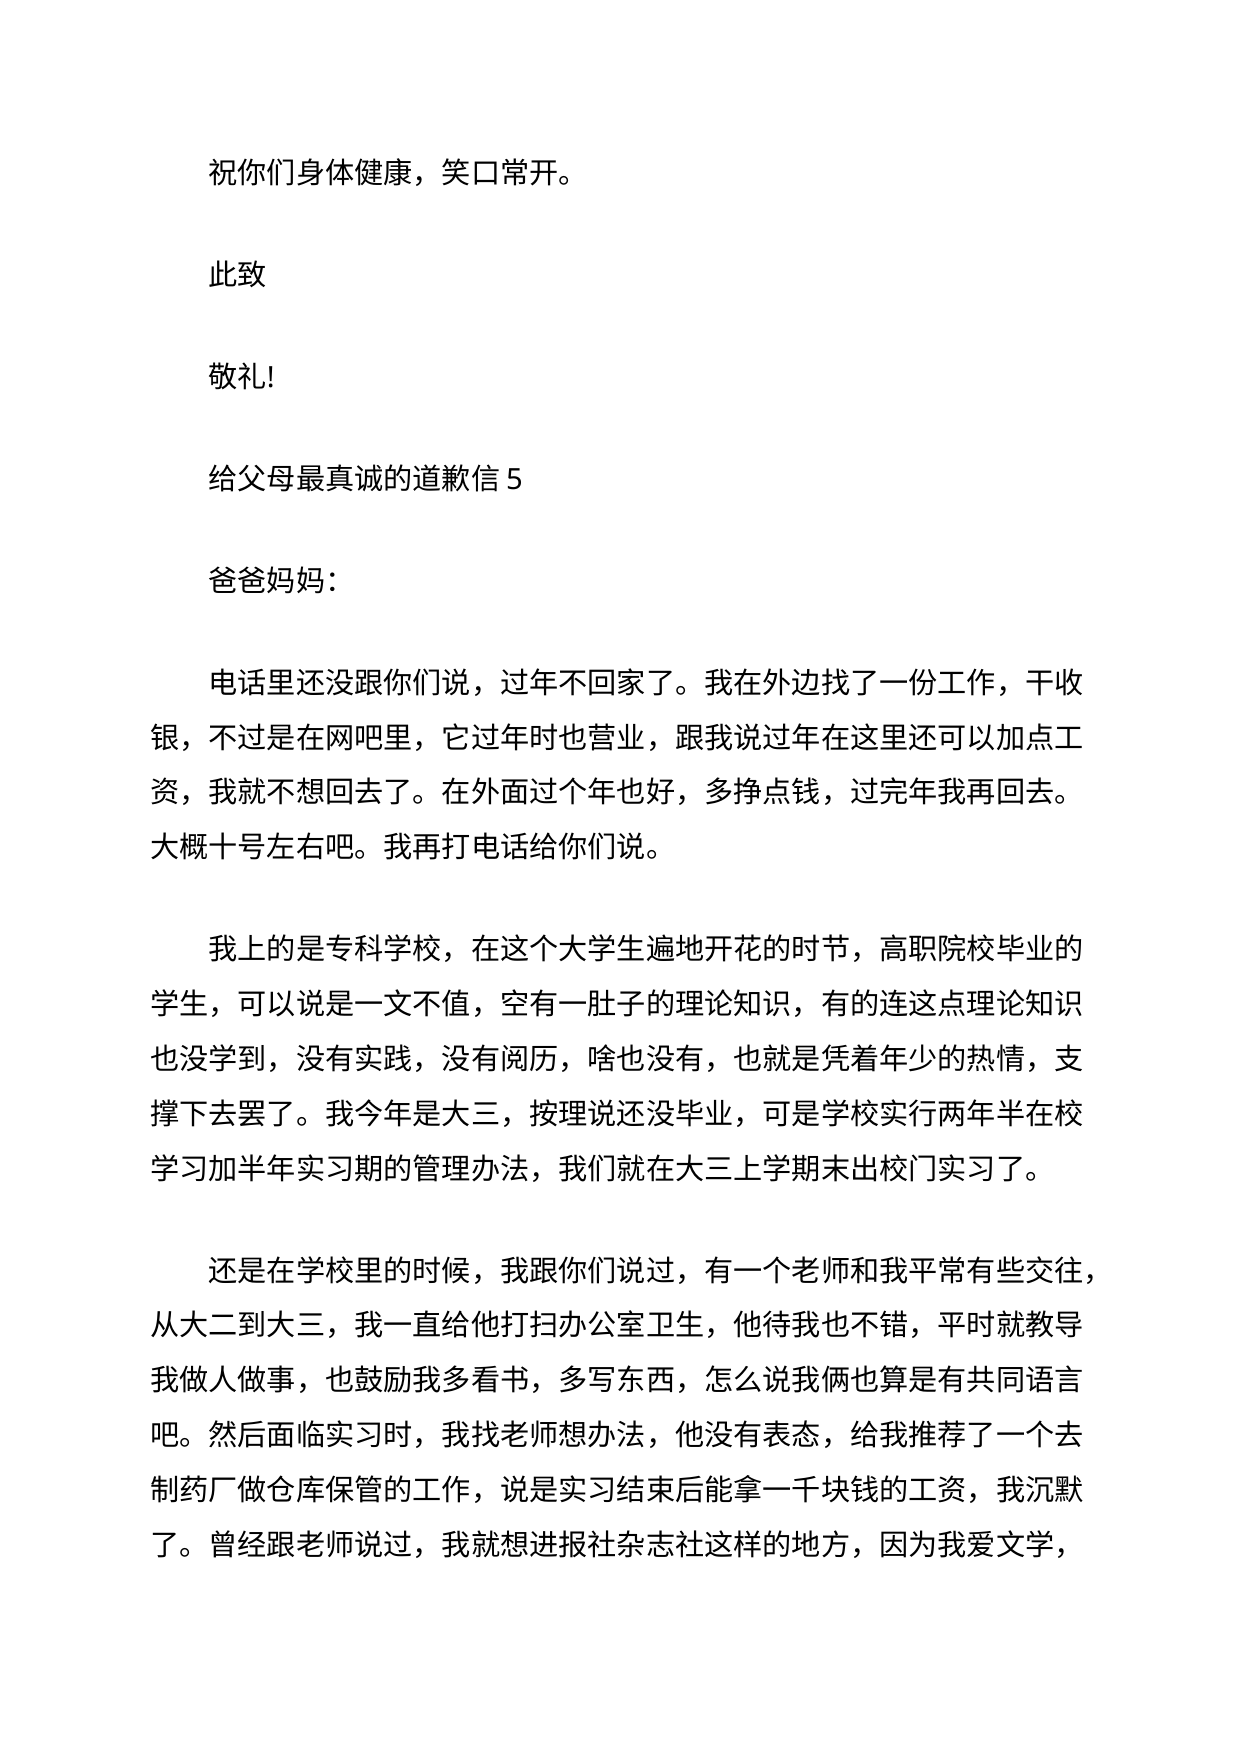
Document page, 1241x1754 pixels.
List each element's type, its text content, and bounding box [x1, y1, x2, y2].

text 敬礼! [150, 353, 1090, 396]
text 给父母最真诚的道歉信5 [150, 456, 1090, 498]
text 爸爸妈妈： [150, 557, 1090, 600]
text 我上的是专科学校，在这个大学生遍地开花的时节，高职院校毕业的学生，可以说是一文不值，空有一肚子的理论知识，有的连这点理论知识也没学到，没有实践，没有阅历，啥也没有，也就是凭着年少的热情，支撑下去罢了。我今年是大三，按理说还没毕业，可是学校实行两年半在校学习加半年实习期的管理办法，我们就在大三上学期末出校门实习了。 [150, 926, 1090, 1188]
text 此致 [150, 252, 1090, 294]
text 祝你们身体健康，笑口常开。 [150, 150, 1090, 192]
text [150, 1247, 1090, 1564]
text 电话里还没跟你们说，过年不回家了。我在外边找了一份工作，干收银，不过是在网吧里，它过年时也营业，跟我说过年在这里还可以加点工资，我就不想回去了。在外面过个年也好，多挣点钱，过完年我再回去。大概十号左右吧。我再打电话给你们说。 [150, 659, 1090, 866]
